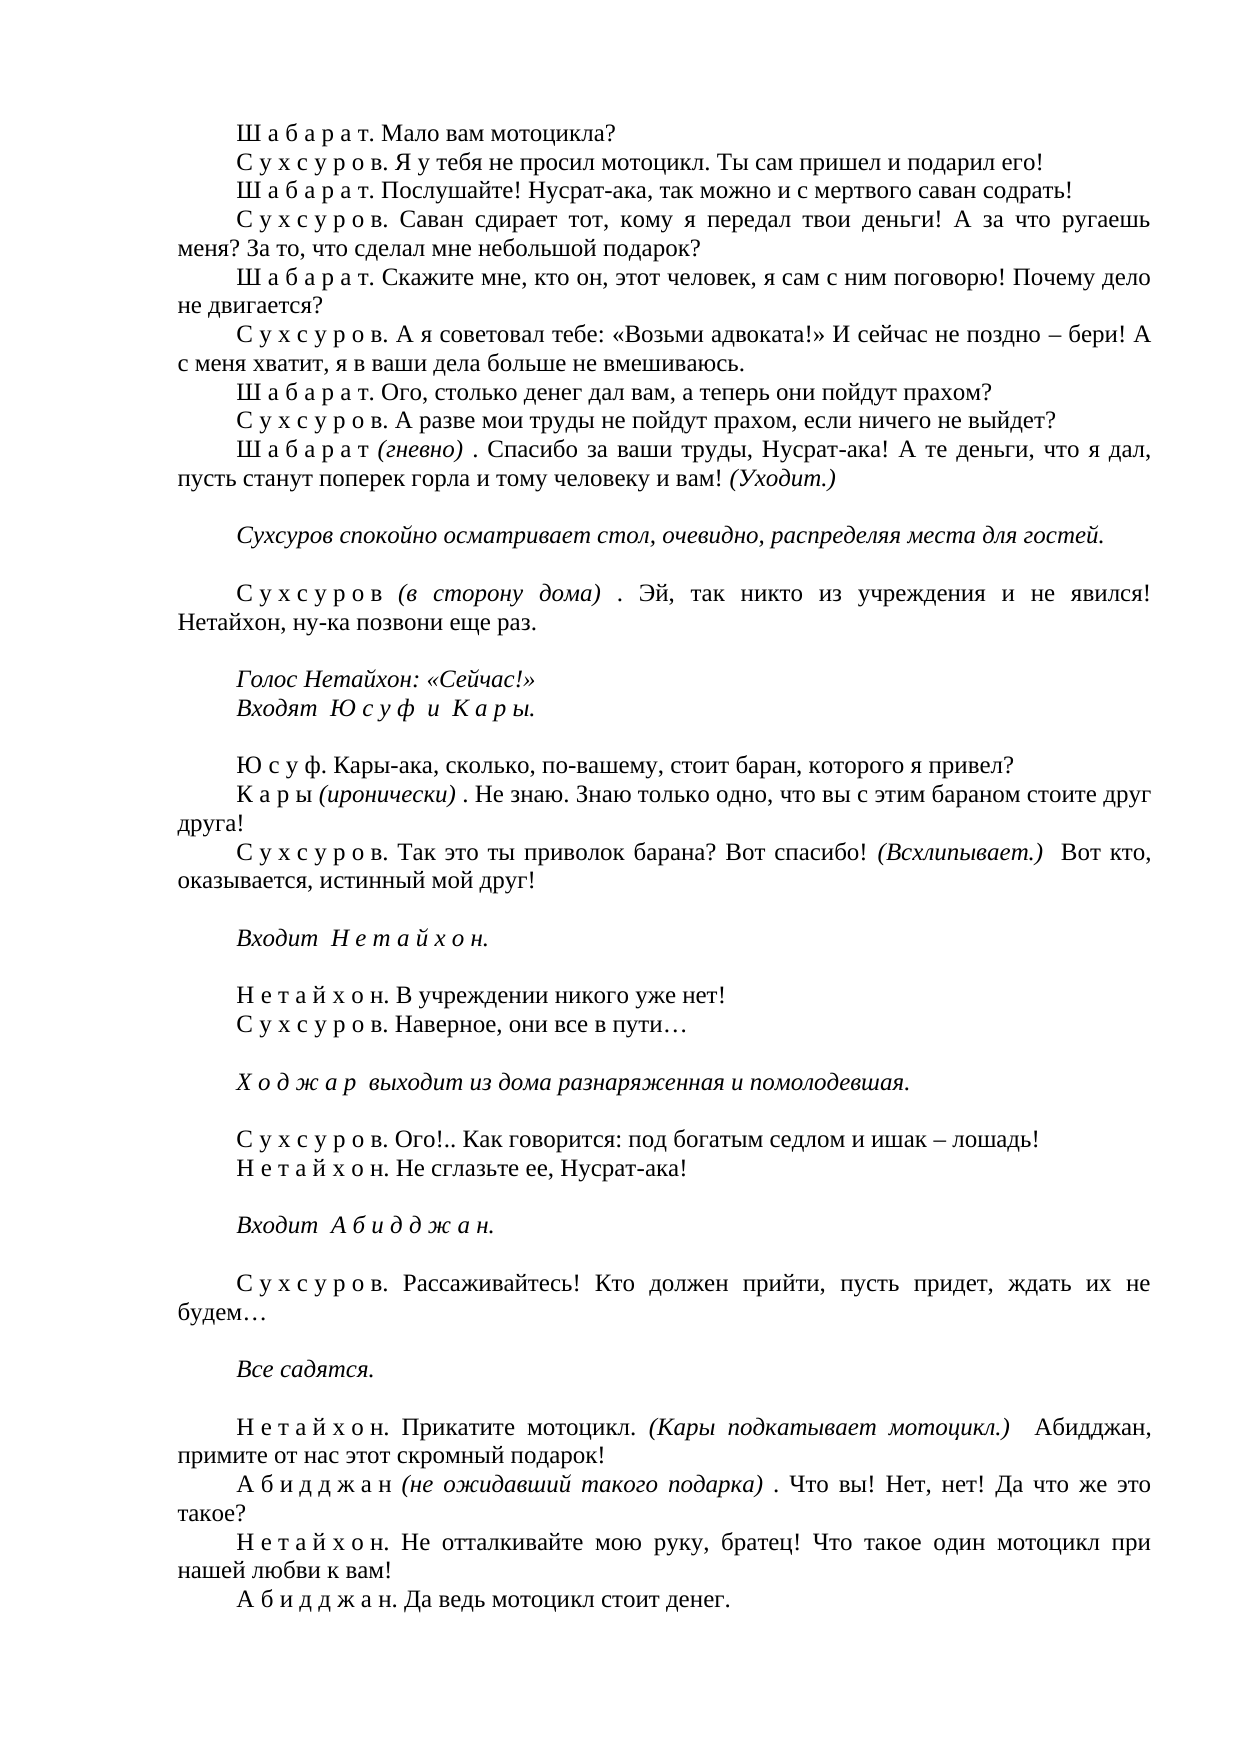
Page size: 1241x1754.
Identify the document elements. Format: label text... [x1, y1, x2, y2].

text Входит Н е т а й х о н. [177, 923, 1152, 952]
text С у х с у р о в. А я советовал тебе: «Возьми адвоката!» И сейчас не поздно – бери! А с меня хватит, я в ваши дела больше не вмешиваюсь. [177, 319, 1152, 377]
text К а р ы (иронически) . Не знаю. Знаю только одно, что вы с этим бараном стоите друг друга! [177, 779, 1152, 837]
text Голос Нетайхон: «Сейчас!» [177, 664, 1152, 693]
text С у х с у р о в. Наверное, они все в пути… [177, 1009, 1152, 1038]
text С у х с у р о в. Саван сдирает тот, кому я передал твои деньги! А за что ругаешь меня? За то, что сделал мне небольшой подарок? [177, 204, 1152, 262]
text Н е т а й х о н. Не сглазьте ее, Нусрат-ака! [177, 1153, 1152, 1182]
text Н е т а й х о н. Не отталкивайте мою руку, братец! Что такое один мотоцикл при нашей любви к вам! [177, 1527, 1152, 1584]
text С у х с у р о в. А разве мои труды не пойдут прахом, если ничего не выйдет? [177, 406, 1152, 434]
text Ш а б а р а т. Скажите мне, кто он, этот человек, я сам с ним поговорю! Почему дело не двигается? [177, 262, 1152, 319]
text Н е т а й х о н. Прикатите мотоцикл. (Кары подкатывает мотоцикл.) Абидджан, примите от нас этот скромный подарок! [177, 1412, 1152, 1469]
text Сухсуров спокойно осматривает стол, очевидно, распределяя места для гостей. [177, 521, 1152, 549]
text С у х с у р о в. Так это ты приволок барана? Вот спасибо! (Всхлипывает.) Вот кто, оказывается, истинный мой друг! [177, 837, 1152, 894]
text С у х с у р о в. Я у тебя не просил мотоцикл. Ты сам пришел и подарил его! [177, 147, 1152, 176]
text С у х с у р о в. Рассаживайтесь! Кто должен прийти, пусть придет, ждать их не будем… [177, 1268, 1152, 1326]
text Входит А б и д д ж а н. [177, 1211, 1152, 1239]
text Ш а б а р а т. Мало вам мотоцикла? [177, 118, 1152, 147]
text А б и д д ж а н (не ожидавший такого подарка) . Что вы! Нет, нет! Да что же это такое? [177, 1469, 1152, 1527]
text Ш а б а р а т. Ого, столько денег дал вам, а теперь они пойдут прахом? [177, 377, 1152, 406]
text Х о д ж а р выходит из дома разнаряженная и помолодевшая. [177, 1067, 1152, 1096]
text Н е т а й х о н. В учреждении никого уже нет! [177, 981, 1152, 1009]
text Ш а б а р а т (гневно) . Спасибо за ваши труды, Нусрат-ака! А те деньги, что я дал, пусть станут поперек горла и тому человеку и вам! (Уходит.) [177, 434, 1152, 492]
text С у х с у р о в (в сторону дома) . Эй, так никто из учреждения и не явился! Нетайхон, ну-ка позвони еще раз. [177, 578, 1152, 636]
text Ш а б а р а т. Послушайте! Нусрат-ака, так можно и с мертвого саван содрать! [177, 176, 1152, 204]
text Ю с у ф. Кары-ака, сколько, по-вашему, стоит баран, которого я привел? [177, 751, 1152, 779]
text А б и д д ж а н. Да ведь мотоцикл стоит денег. [177, 1584, 1152, 1613]
text С у х с у р о в. Ого!.. Как говорится: под богатым седлом и ишак – лошадь! [177, 1124, 1152, 1153]
text Входят Ю с у ф и К а р ы. [177, 693, 1152, 722]
text Все садятся. [177, 1354, 1152, 1383]
